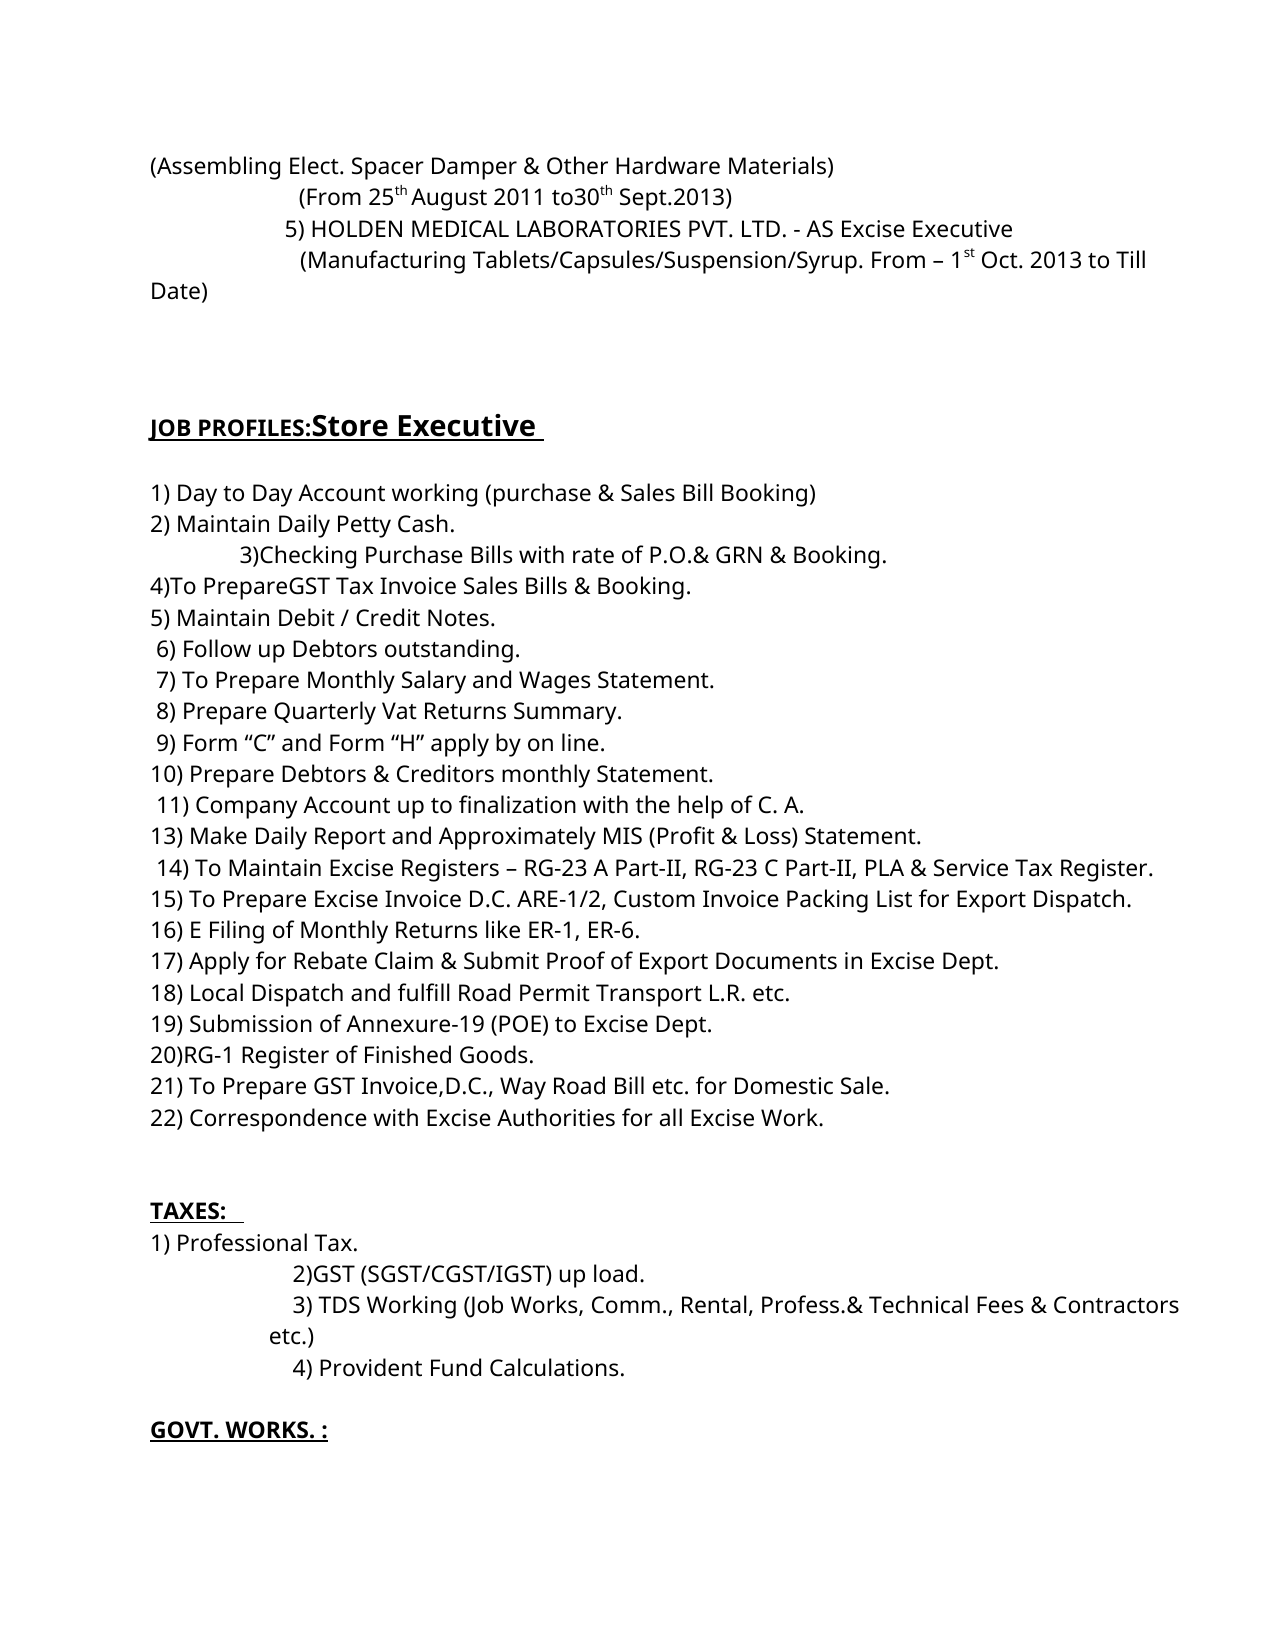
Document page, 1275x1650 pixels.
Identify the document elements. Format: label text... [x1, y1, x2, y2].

text 16) E Filing of Monthly Returns like ER-1, ER-6. [150, 914, 1209, 945]
text (Manufacturing Tablets/Capsules/Suspension/Syrup. From – 1st Oct. 2013 to Till Date) [150, 244, 1209, 306]
text JOB PROFILES:Store Executive [150, 406, 1209, 445]
text 20)RG-1 Register of Finished Goods. [150, 1039, 1209, 1070]
text TAXES: [150, 1195, 1209, 1227]
text (Assembling Elect. Spacer Damper & Other Hardware Materials) [150, 150, 1209, 181]
text 3)Checking Purchase Bills with rate of P.O.& GRN & Booking. [150, 539, 1209, 570]
text 2) Maintain Daily Petty Cash. [150, 508, 1209, 539]
text 2)GST (SGST/CGST/IGST) up load. [269, 1258, 1209, 1289]
text 3) TDS Working (Job Works, Comm., Rental, Profess.& Technical Fees & Contractors etc.) [269, 1289, 1209, 1352]
text 21) To Prepare GST Invoice,D.C., Way Road Bill etc. for Domestic Sale. [150, 1070, 1209, 1102]
text 11) Company Account up to finalization with the help of C. A. [150, 789, 1209, 820]
text 14) To Maintain Excise Registers – RG-23 A Part-II, RG-23 C Part-II, PLA & Service Tax Register. [150, 852, 1209, 883]
text 7) To Prepare Monthly Salary and Wages Statement. [150, 664, 1209, 695]
text 4) Provident Fund Calculations. [269, 1352, 1209, 1383]
text 9) Form “C” and Form “H” apply by on line. [150, 727, 1209, 758]
text 13) Make Daily Report and Approximately MIS (Profit & Loss) Statement. [150, 820, 1209, 852]
text 6) Follow up Debtors outstanding. [150, 633, 1209, 664]
text 5) HOLDEN MEDICAL LABORATORIES PVT. LTD. - AS Excise Executive [150, 212, 1209, 244]
text 10) Prepare Debtors & Creditors monthly Statement. [150, 758, 1209, 789]
text 17) Apply for Rebate Claim & Submit Proof of Export Documents in Excise Dept. [150, 945, 1209, 977]
text 19) Submission of Annexure-19 (POE) to Excise Dept. [150, 1008, 1209, 1039]
text 4)To PrepareGST Tax Invoice Sales Bills & Booking. [150, 570, 1209, 602]
text 5) Maintain Debit / Credit Notes. [150, 602, 1209, 633]
text 1) Day to Day Account working (purchase & Sales Bill Booking) [150, 477, 1209, 508]
text 18) Local Dispatch and fulfill Road Permit Transport L.R. etc. [150, 977, 1209, 1008]
text 22) Correspondence with Excise Authorities for all Excise Work. [150, 1102, 1209, 1133]
text 15) To Prepare Excise Invoice D.C. ARE-1/2, Custom Invoice Packing List for Export Dispatch. [150, 883, 1209, 914]
text 1) Professional Tax. [150, 1227, 1209, 1258]
text (From 25th August 2011 to30th Sept.2013) [150, 181, 1209, 212]
text GOVT. WORKS. : [150, 1414, 1209, 1445]
text 8) Prepare Quarterly Vat Returns Summary. [150, 695, 1209, 727]
